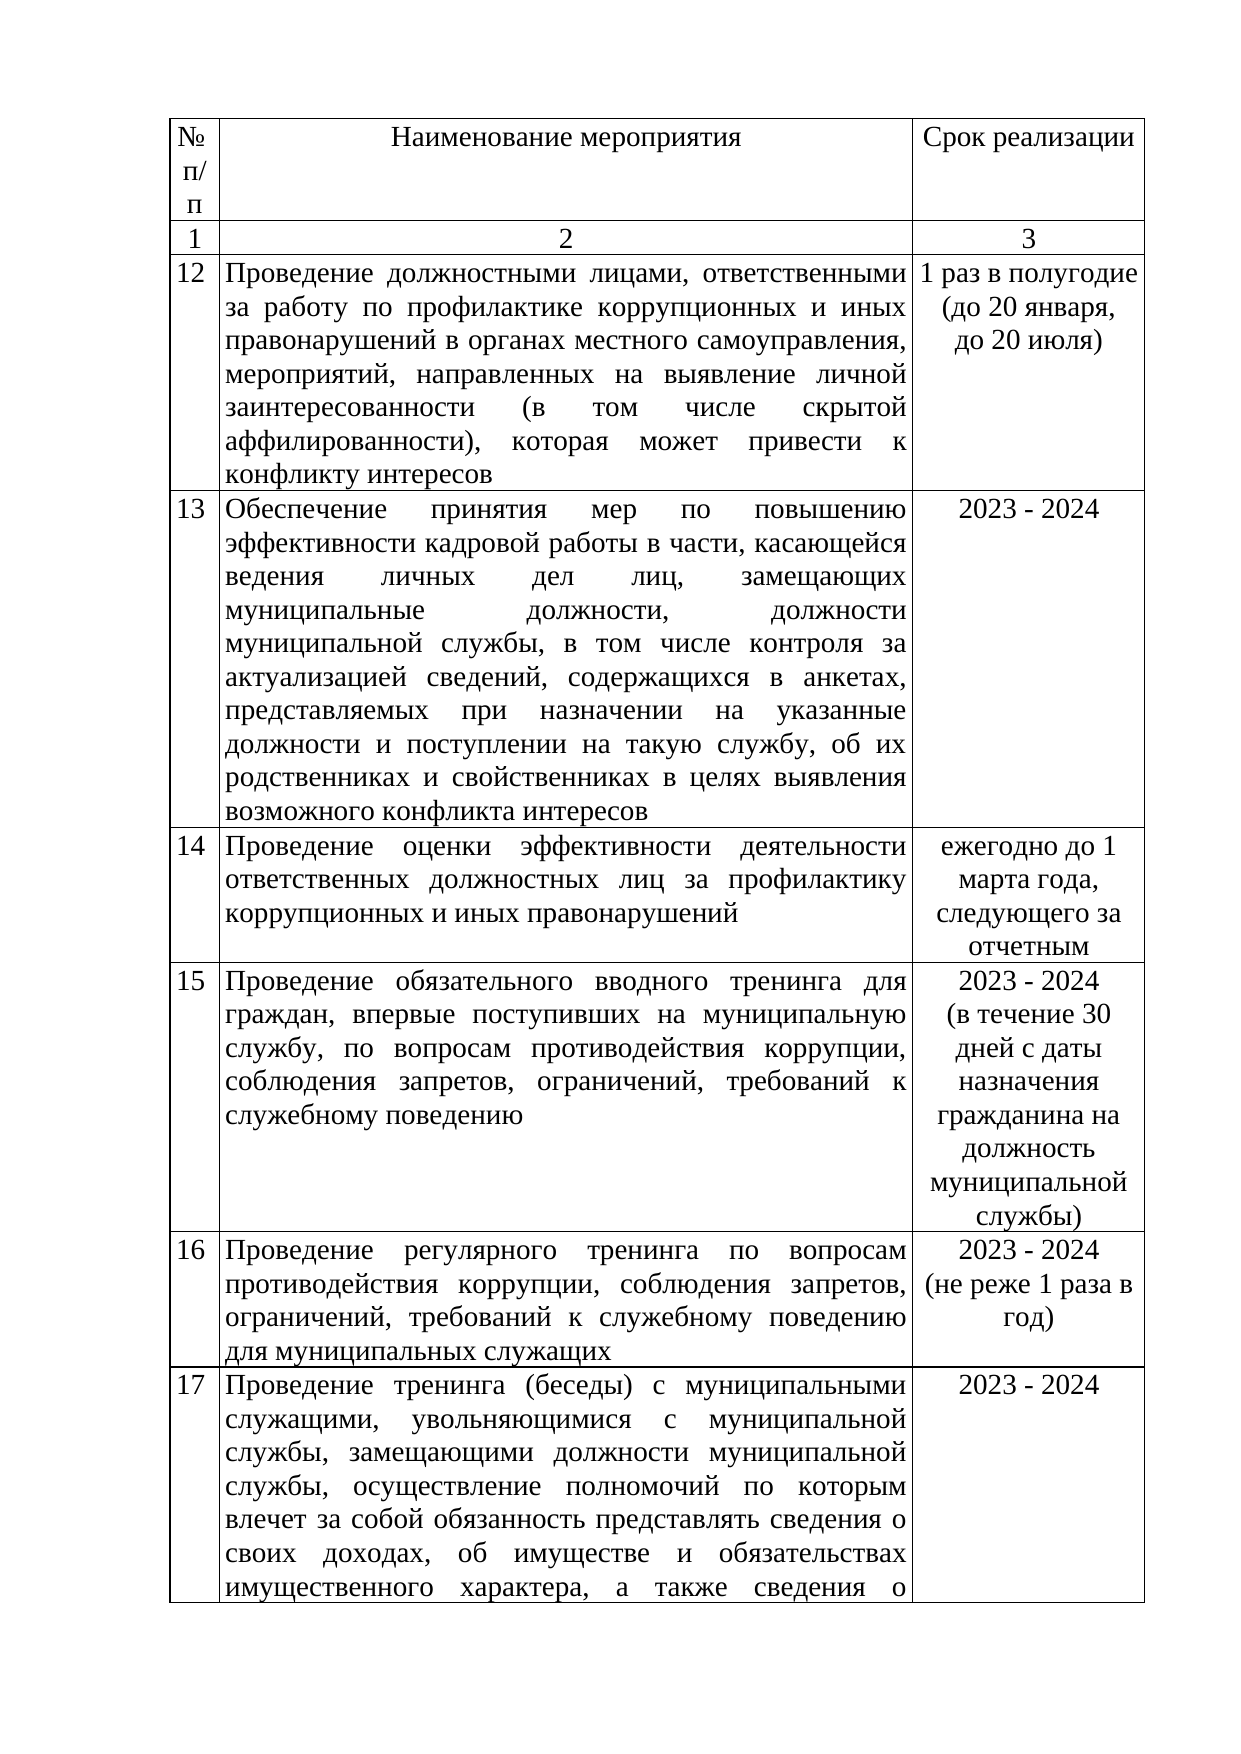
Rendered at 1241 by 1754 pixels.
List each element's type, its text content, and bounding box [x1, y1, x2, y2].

table_cell 16 [171, 1232, 219, 1366]
table_header № п/п [171, 119, 219, 220]
table_cell Проведение оценки эффективности деятельности ответственных должностных лиц за профилактику коррупционных и иных правонарушений [220, 828, 912, 962]
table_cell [220, 1368, 912, 1602]
table_cell Проведение должностными лицами, ответственными за работу по профилактике коррупционных и иных правонарушений в органах местного самоуправления, мероприятий, направленных на выявление личной заинтересованности (в том числе скрытой аффилированности), которая может привести к конфликту интересов [220, 255, 912, 490]
table_cell 2023 - 2024 (в течение 30 дней с даты назначения гражданина на должность муниципальной службы) [913, 963, 1144, 1231]
table_cell Обеспечение принятия мер по повышению эффективности кадровой работы в части, касающейся ведения личных дел лиц, замещающих муниципальные должности, должности муниципальной службы, в том числе контроля за актуализацией сведений, содержащихся в анкетах, представляемых при назначении на указанные должности и поступлении на такую службу, об их родственниках и свойственниках в целях выявления возможного конфликта интересов [220, 491, 912, 827]
table_cell 1 [171, 221, 219, 254]
table_header Срок реализации [913, 119, 1144, 220]
table_cell 13 [171, 491, 219, 827]
table_cell 14 [171, 828, 219, 962]
table_cell 12 [171, 255, 219, 490]
table_cell 2 [220, 221, 912, 254]
table_cell 2023 - 2024 (не реже 1 раза в год) [913, 1232, 1144, 1366]
table_cell 2023 - 2024 [913, 491, 1144, 827]
table_cell Проведение регулярного тренинга по вопросам противодействия коррупции, соблюдения запретов, ограничений, требований к служебному поведению для муниципальных служащих [220, 1232, 912, 1366]
table_header Наименование мероприятия [220, 119, 912, 220]
table_cell 17 [171, 1368, 219, 1602]
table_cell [913, 255, 1144, 490]
table_cell 15 [171, 963, 219, 1231]
table_cell Проведение обязательного вводного тренинга для граждан, впервые поступивших на муниципальную службу, по вопросам противодействия коррупции, соблюдения запретов, ограничений, требований к служебному поведению [220, 963, 912, 1231]
table_cell 3 [913, 221, 1144, 254]
table_cell 2023 - 2024 [913, 1368, 1144, 1602]
table_cell ежегодно до 1 марта года, следующего за отчетным [913, 828, 1144, 962]
